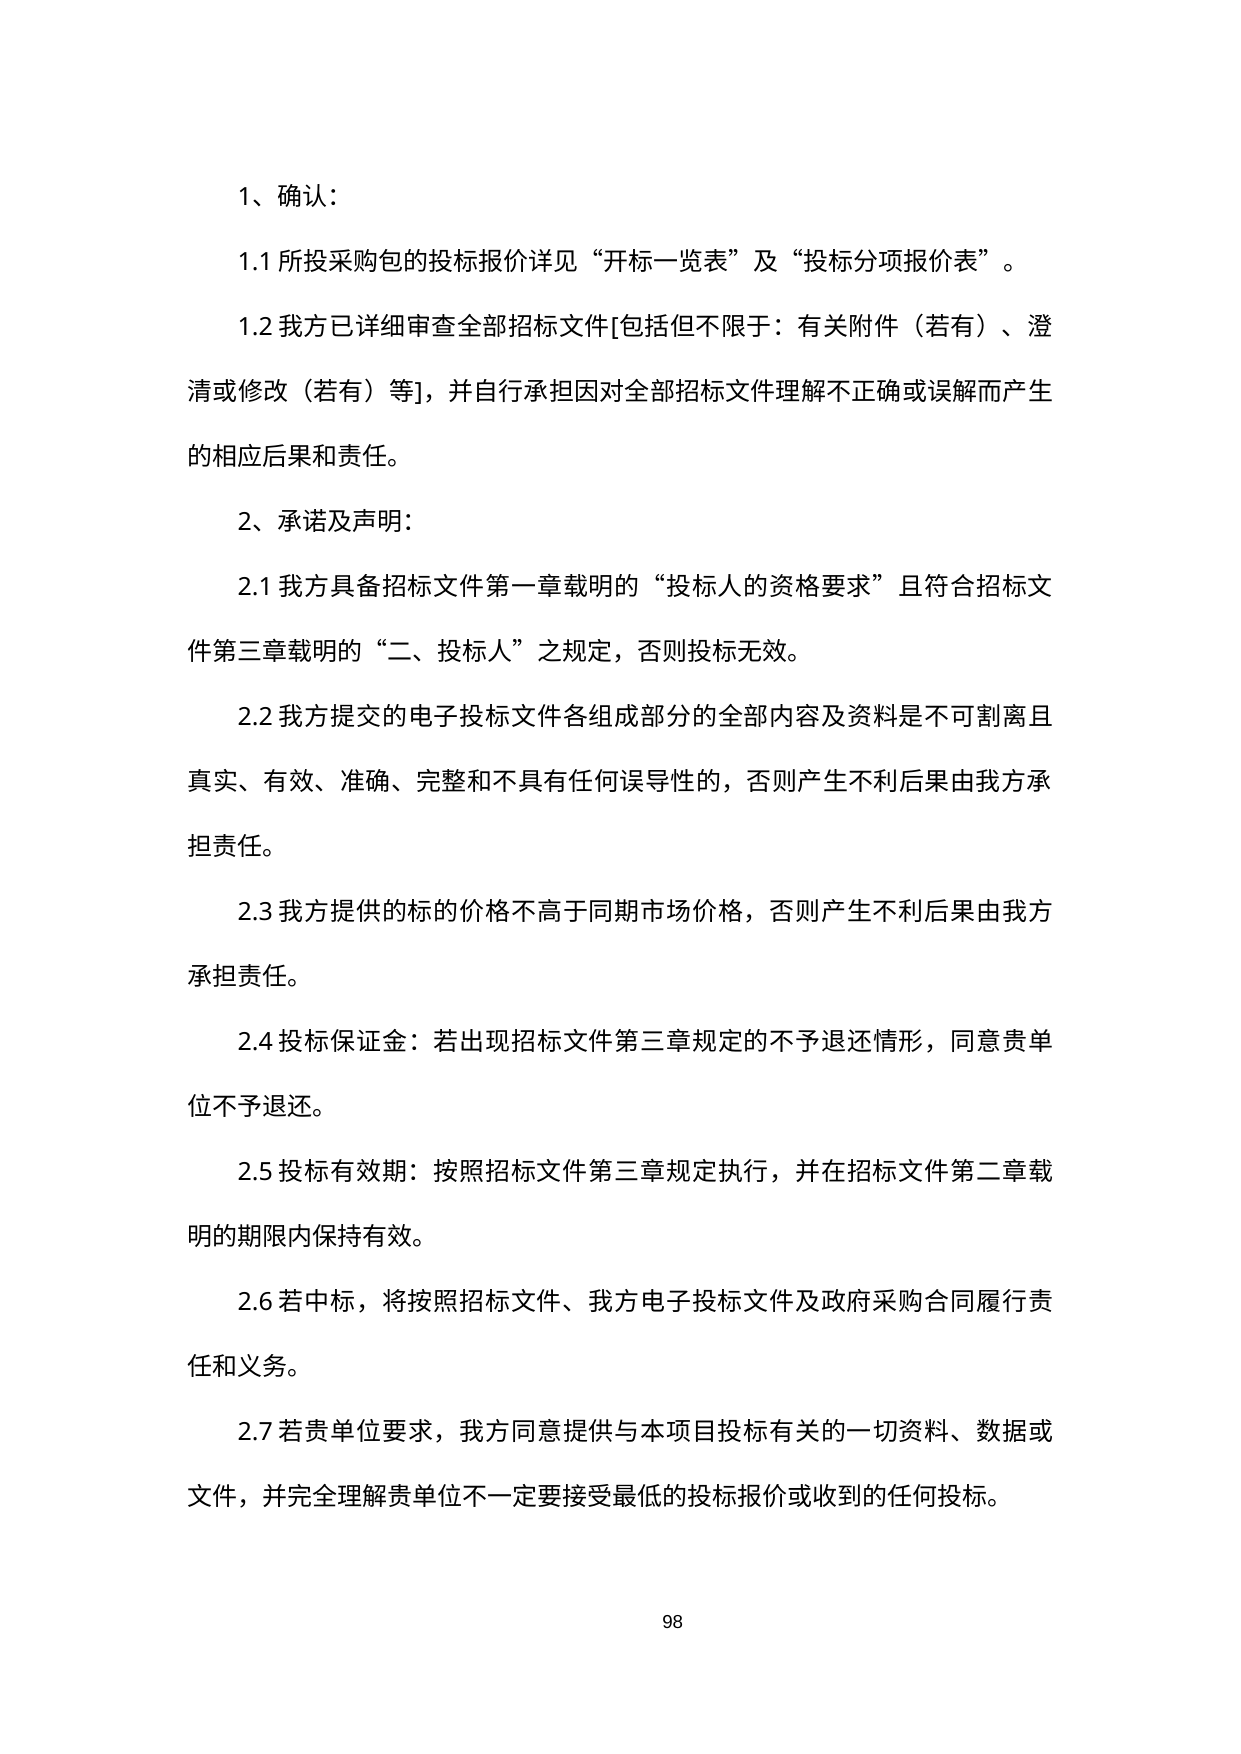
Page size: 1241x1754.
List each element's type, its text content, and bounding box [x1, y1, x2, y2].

text 1.1所投采购包的投标报价详见“开标一览表”及“投标分项报价表”。 [187, 227, 1053, 292]
text 2.2我方提交的电子投标文件各组成部分的全部内容及资料是不可割离且真实、有效、准确、完整和不具有任何误导性的，否则产生不利后果由我方承担责任。 [187, 682, 1053, 877]
text 2、承诺及声明： [187, 487, 1053, 552]
text 2.5投标有效期：按照招标文件第三章规定执行，并在招标文件第二章载明的期限内保持有效。 [187, 1137, 1053, 1267]
text 1.2我方已详细审查全部招标文件[包括但不限于：有关附件（若有）、澄清或修改（若有）等]，并自行承担因对全部招标文件理解不正确或误解而产生的相应后果和责任。 [187, 292, 1053, 487]
text 2.1我方具备招标文件第一章载明的“投标人的资格要求”且符合招标文件第三章载明的“二、投标人”之规定，否则投标无效。 [187, 552, 1053, 682]
text 2.3我方提供的标的价格不高于同期市场价格，否则产生不利后果由我方承担责任。 [187, 877, 1053, 1007]
text 2.4投标保证金：若出现招标文件第三章规定的不予退还情形，同意贵单位不予退还。 [187, 1007, 1053, 1137]
text 2.6若中标，将按照招标文件、我方电子投标文件及政府采购合同履行责任和义务。 [187, 1267, 1053, 1397]
text 2.7若贵单位要求，我方同意提供与本项目投标有关的一切资料、数据或文件，并完全理解贵单位不一定要接受最低的投标报价或收到的任何投标。 [187, 1397, 1053, 1527]
text 1、确认： [187, 162, 1053, 227]
